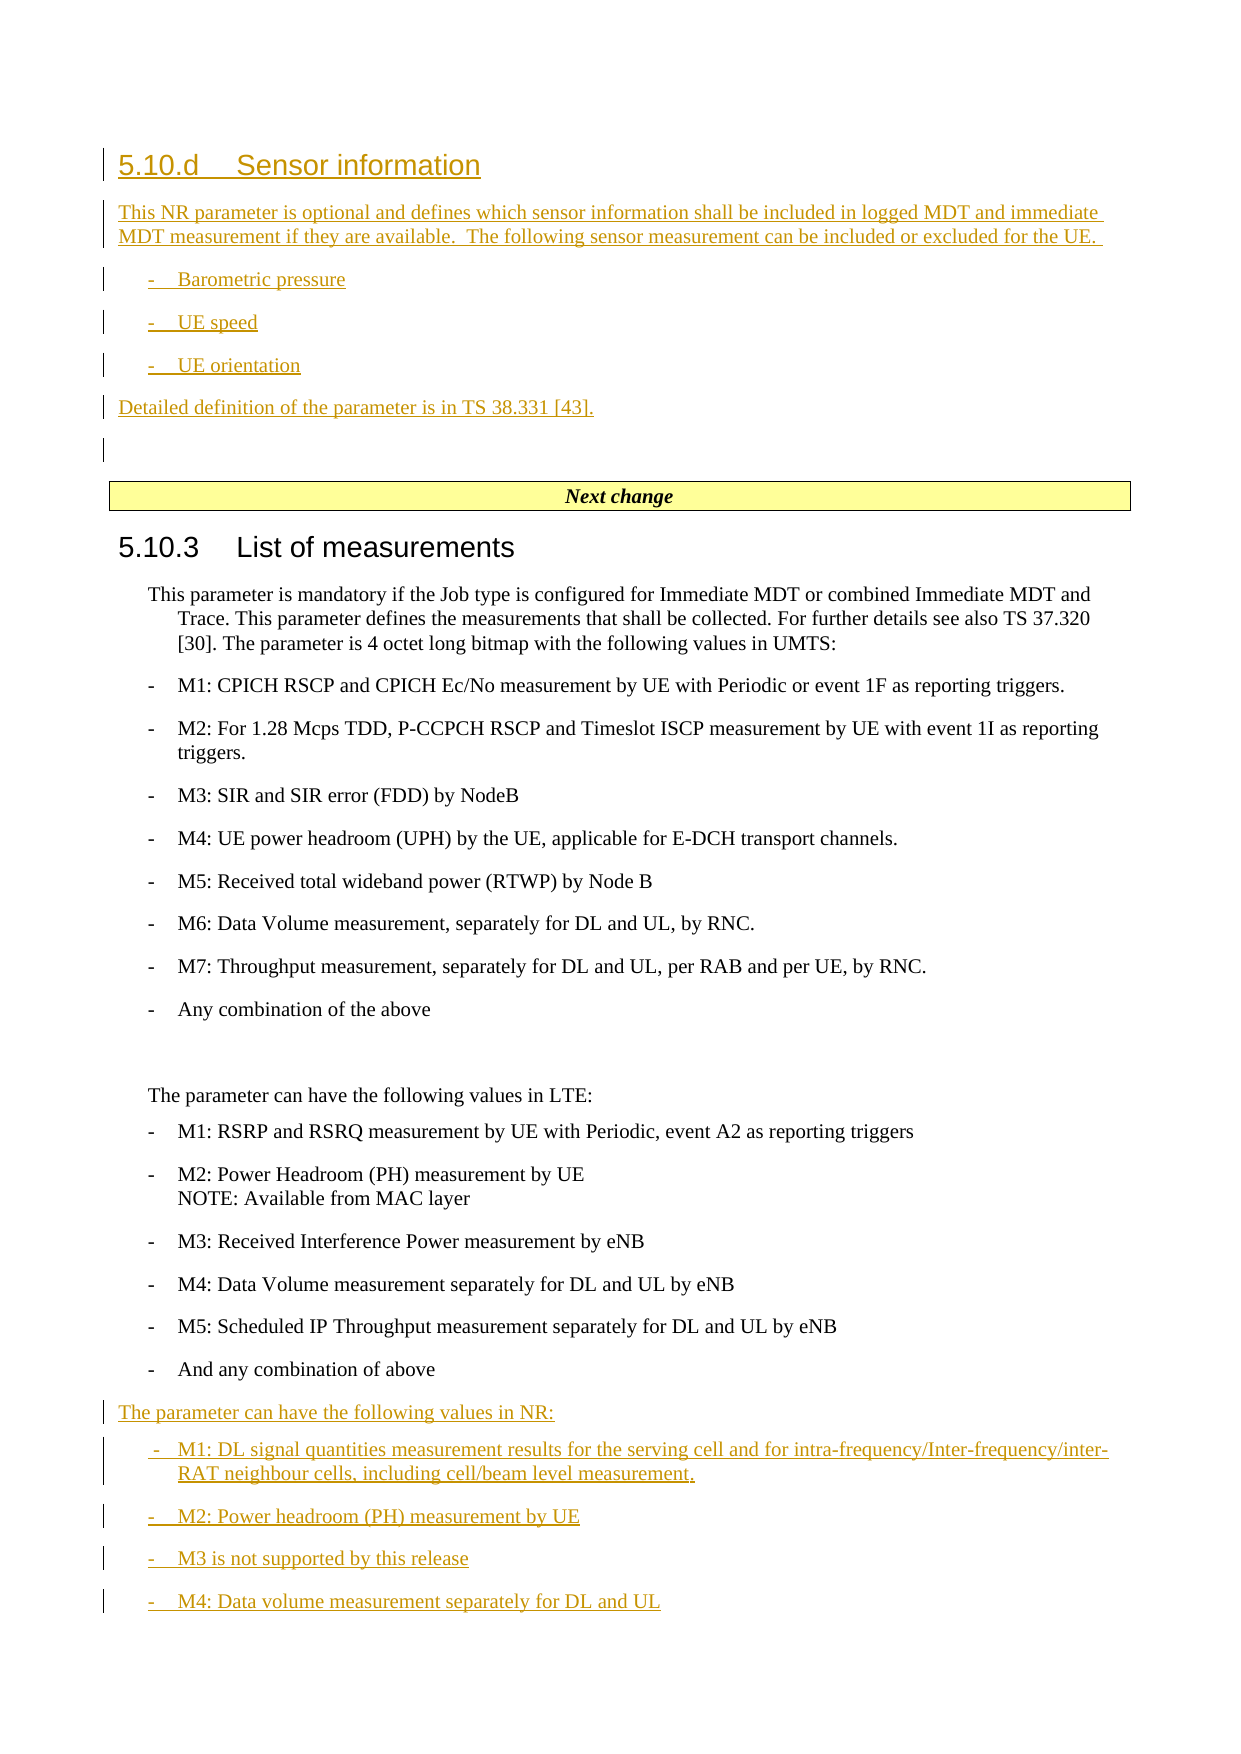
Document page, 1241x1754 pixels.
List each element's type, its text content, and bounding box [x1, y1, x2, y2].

text - And any combination of above [148, 1357, 1122, 1381]
text - M2: For 1.28 Mcps TDD, P-CCPCH RSCP and Timeslot ISCP measurement by UE with event 1I as reporting triggers. [148, 716, 1122, 764]
text - M3: Received Interference Power measurement by eNB [148, 1229, 1122, 1253]
text - M6: Data Volume measurement, separately for DL and UL, by RNC. [148, 911, 1122, 935]
text This parameter is mandatory if the Job type is configured for Immediate MDT or combined Immediate MDT and Trace. This parameter defines the measurements that shall be collected. For further details see also TS 37.320 [30]. The parameter is 4 octet long bitmap with the following values in UMTS: [148, 582, 1122, 654]
text - M7: Throughput measurement, separately for DL and UL, per RAB and per UE, by RNC. [148, 954, 1122, 978]
text - M2: Power Headroom (PH) measurement by UE NOTE: Available from MAC layer [148, 1162, 1122, 1210]
text - M5: Received total wideband power (RTWP) by Node B [148, 868, 1122, 893]
text - M4: UE power headroom (UPH) by the UE, applicable for E-DCH transport channels. [148, 826, 1122, 850]
text - M4: Data Volume measurement separately for DL and UL by eNB [148, 1272, 1122, 1296]
text - M3: SIR and SIR error (FDD) by NodeB [148, 783, 1122, 807]
text - M1: RSRP and RSRQ measurement by UE with Periodic, event A2 as reporting triggers [148, 1119, 1122, 1143]
text Next change [110, 482, 1130, 510]
text - M5: Scheduled IP Throughput measurement separately for DL and UL by eNB [148, 1314, 1122, 1338]
text - Any combination of the above [148, 997, 1122, 1021]
text The parameter can have the following values in LTE: [148, 1083, 1122, 1107]
text 5.10.3 List of measurements [118, 530, 1122, 563]
text - M1: CPICH RSCP and CPICH Ec/No measurement by UE with Periodic or event as reporting triggers. [148, 673, 1122, 697]
